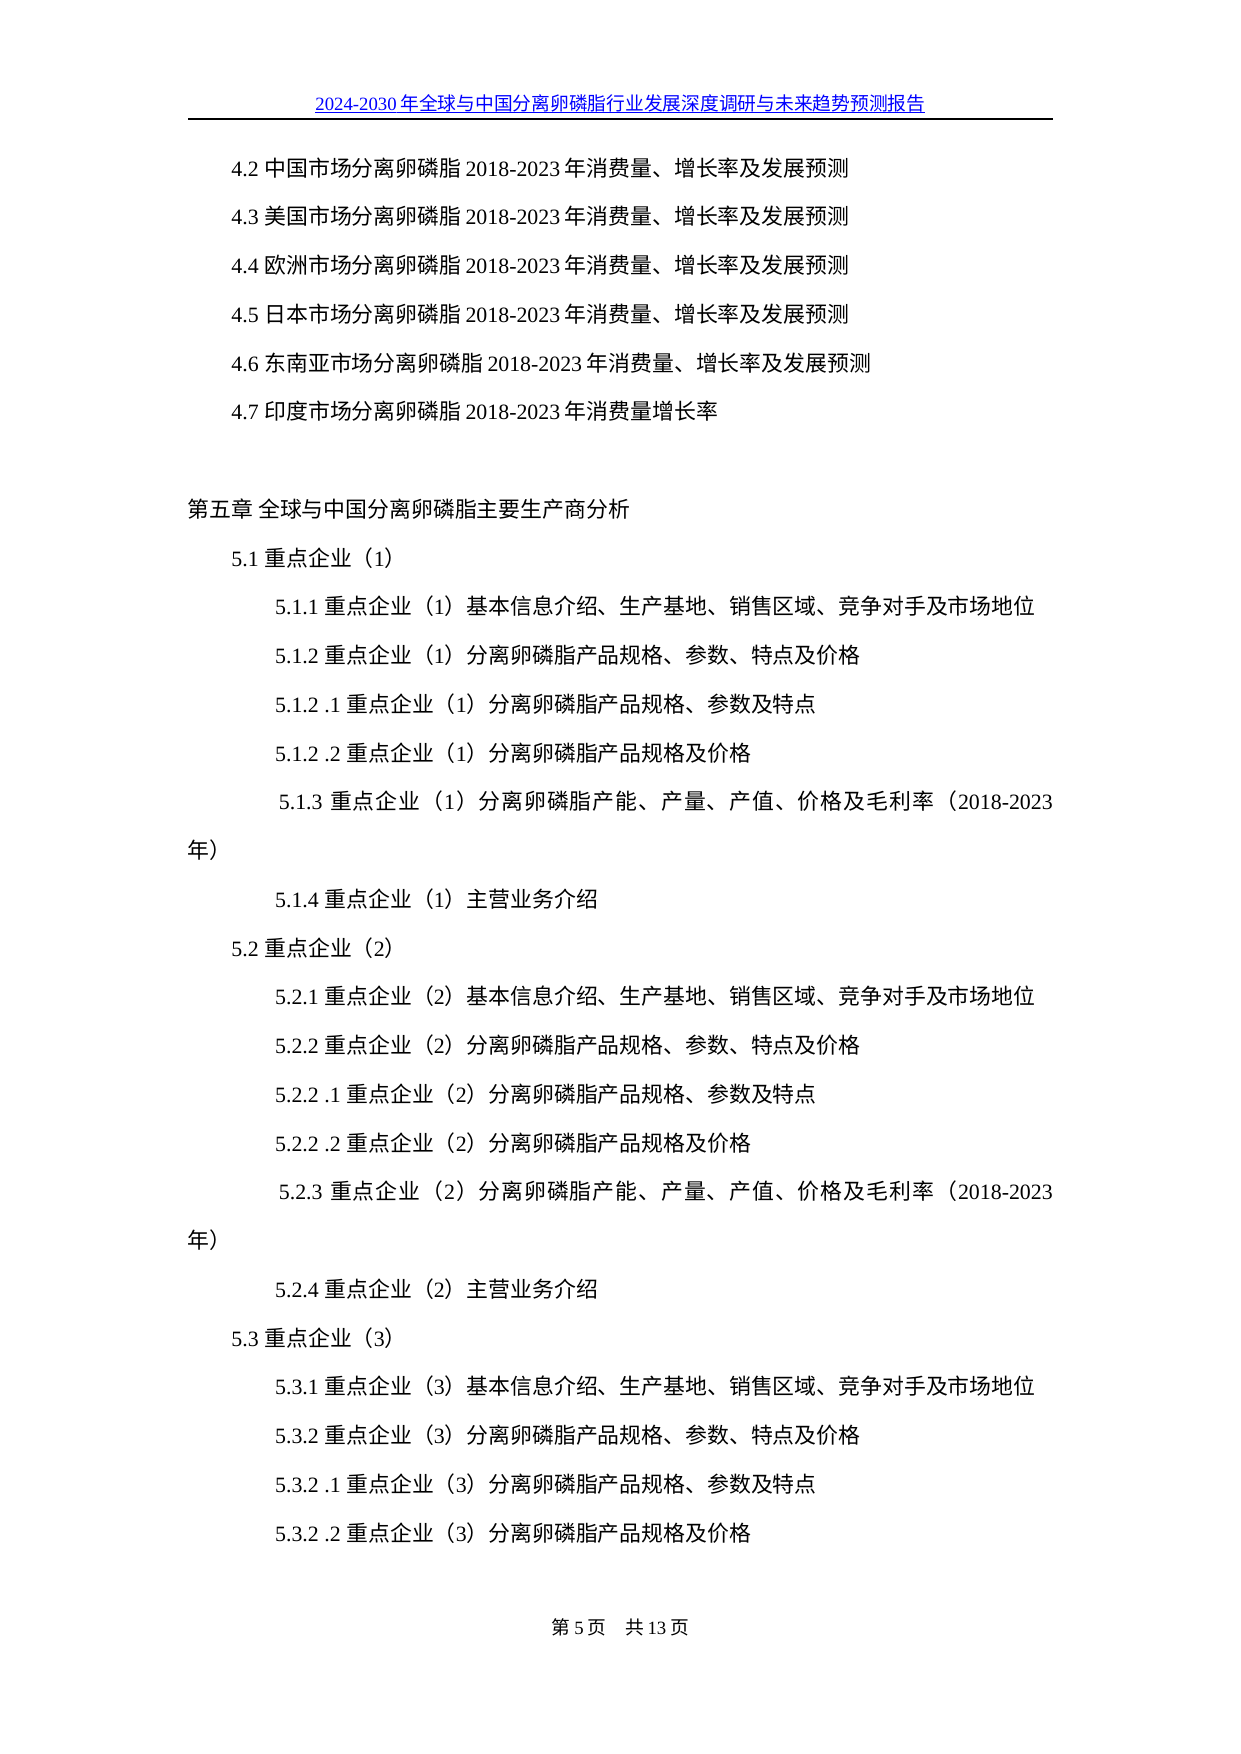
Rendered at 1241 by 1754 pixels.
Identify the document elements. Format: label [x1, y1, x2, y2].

text [187, 150, 1053, 1548]
